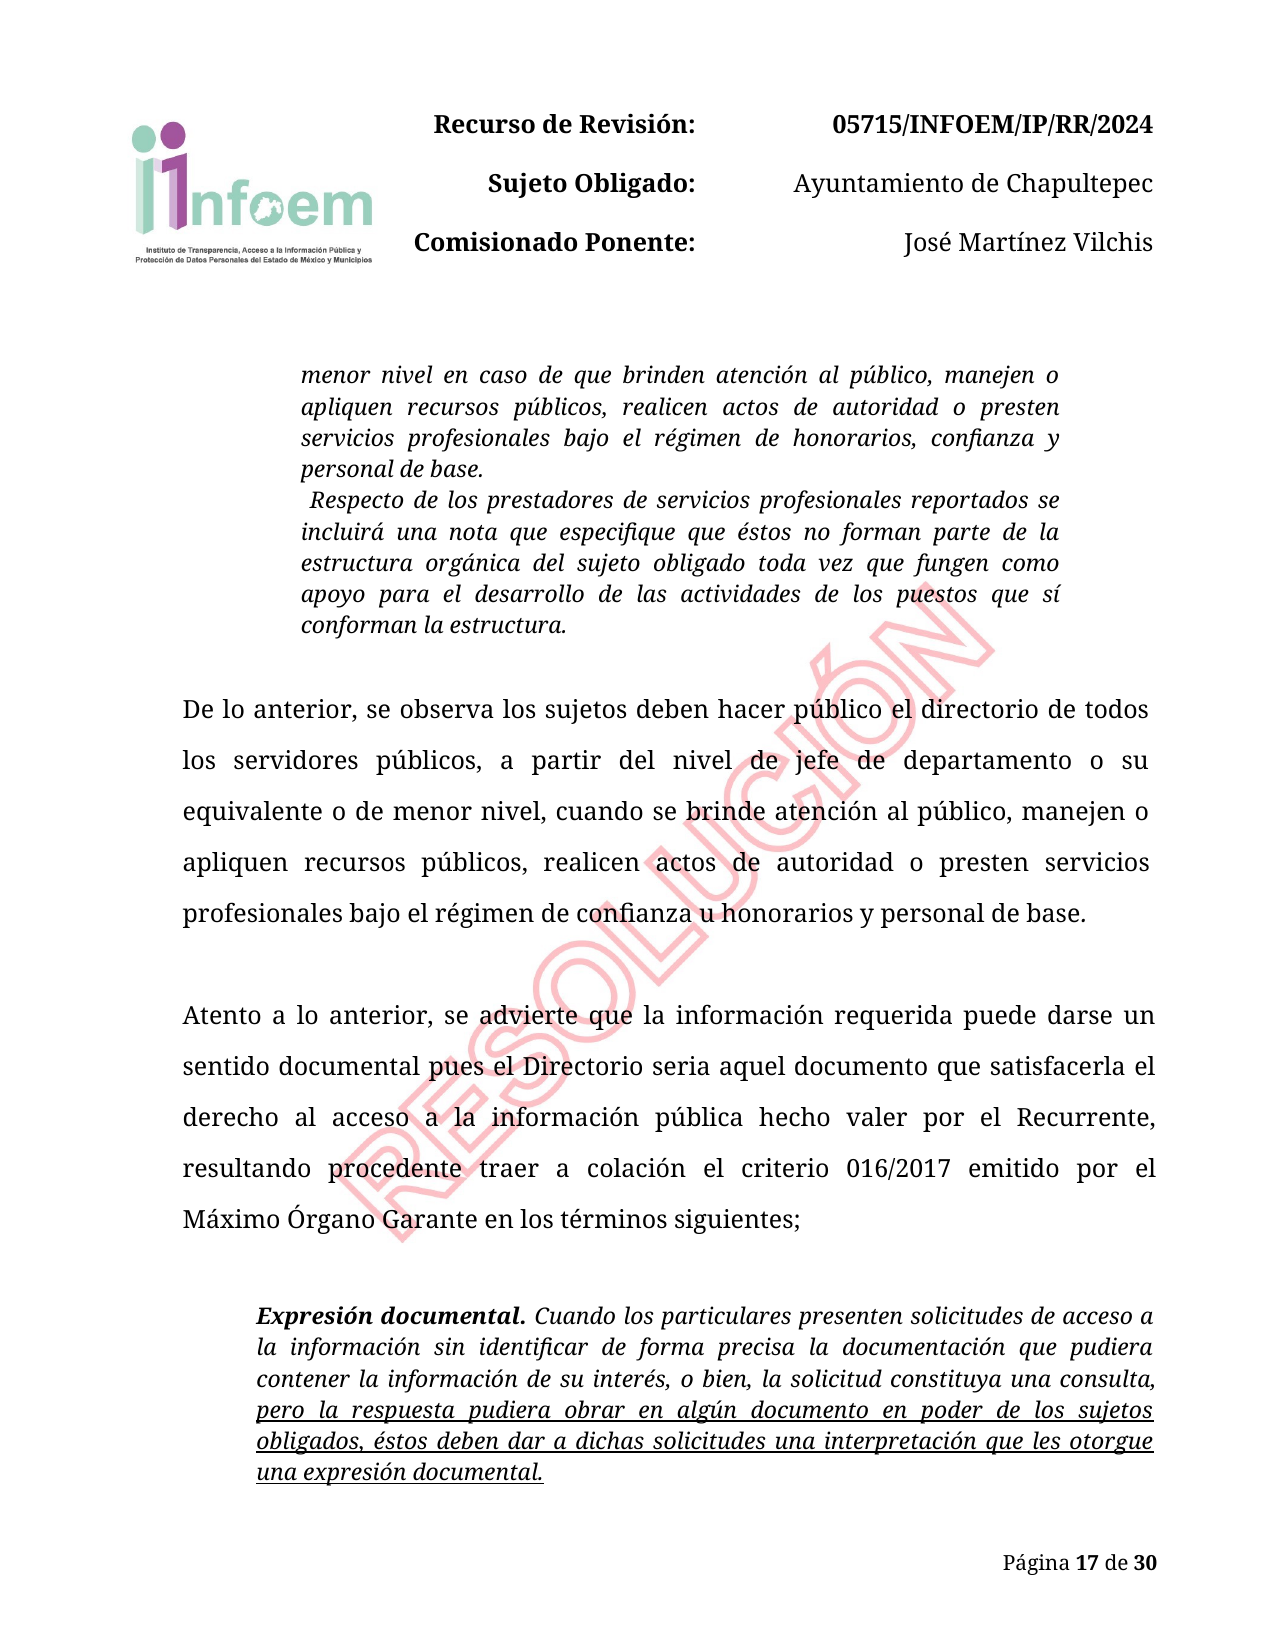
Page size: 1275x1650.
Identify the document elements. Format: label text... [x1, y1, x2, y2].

text Expresión documental. Cuando los particulares presenten solicitudes de acceso a la información sin identificar de forma precisa la documentación que pudiera contener la información de su interés, o bien, la solicitud constituya una consulta, pero la respuesta pudiera obrar en algún documento en poder de los sujetos obligados, éstos deben dar a dichas solicitudes una interpretación que les otorgue una expresión documental. [256, 1300, 1157, 1487]
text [301, 359, 1063, 484]
text Respecto de los prestadores de servicios profesionales reportados se incluirá una nota que especifique que éstos no forman parte de la estructura orgánica del sujeto obligado toda vez que fungen como apoyo para el desarrollo de las actividades de los puestos que sí conforman la estructura. [301, 484, 1063, 641]
text Atento a lo anterior, se advierte que la información requerida puede darse un sentido documental pues el Directorio seria aquel documento que satisfacerla el derecho al acceso a la información pública hecho valer por el Recurrente, resultando procedente traer a colación el criterio 016/2017 emitido por el Máximo Órgano Garante en los términos siguientes; [182, 998, 1157, 1236]
text De lo anterior, se observa los sujetos deben hacer público el directorio de todos los servidores públicos, a partir del nivel de jefe de departamento o su equivalente o de menor nivel, cuando se brinde atención al público, manejen o apliquen recursos públicos, realicen actos de autoridad o presten servicios profesionales bajo el régimen de confianza u honorarios y personal de base. [182, 692, 1150, 930]
picture [12, 61, 1275, 1650]
